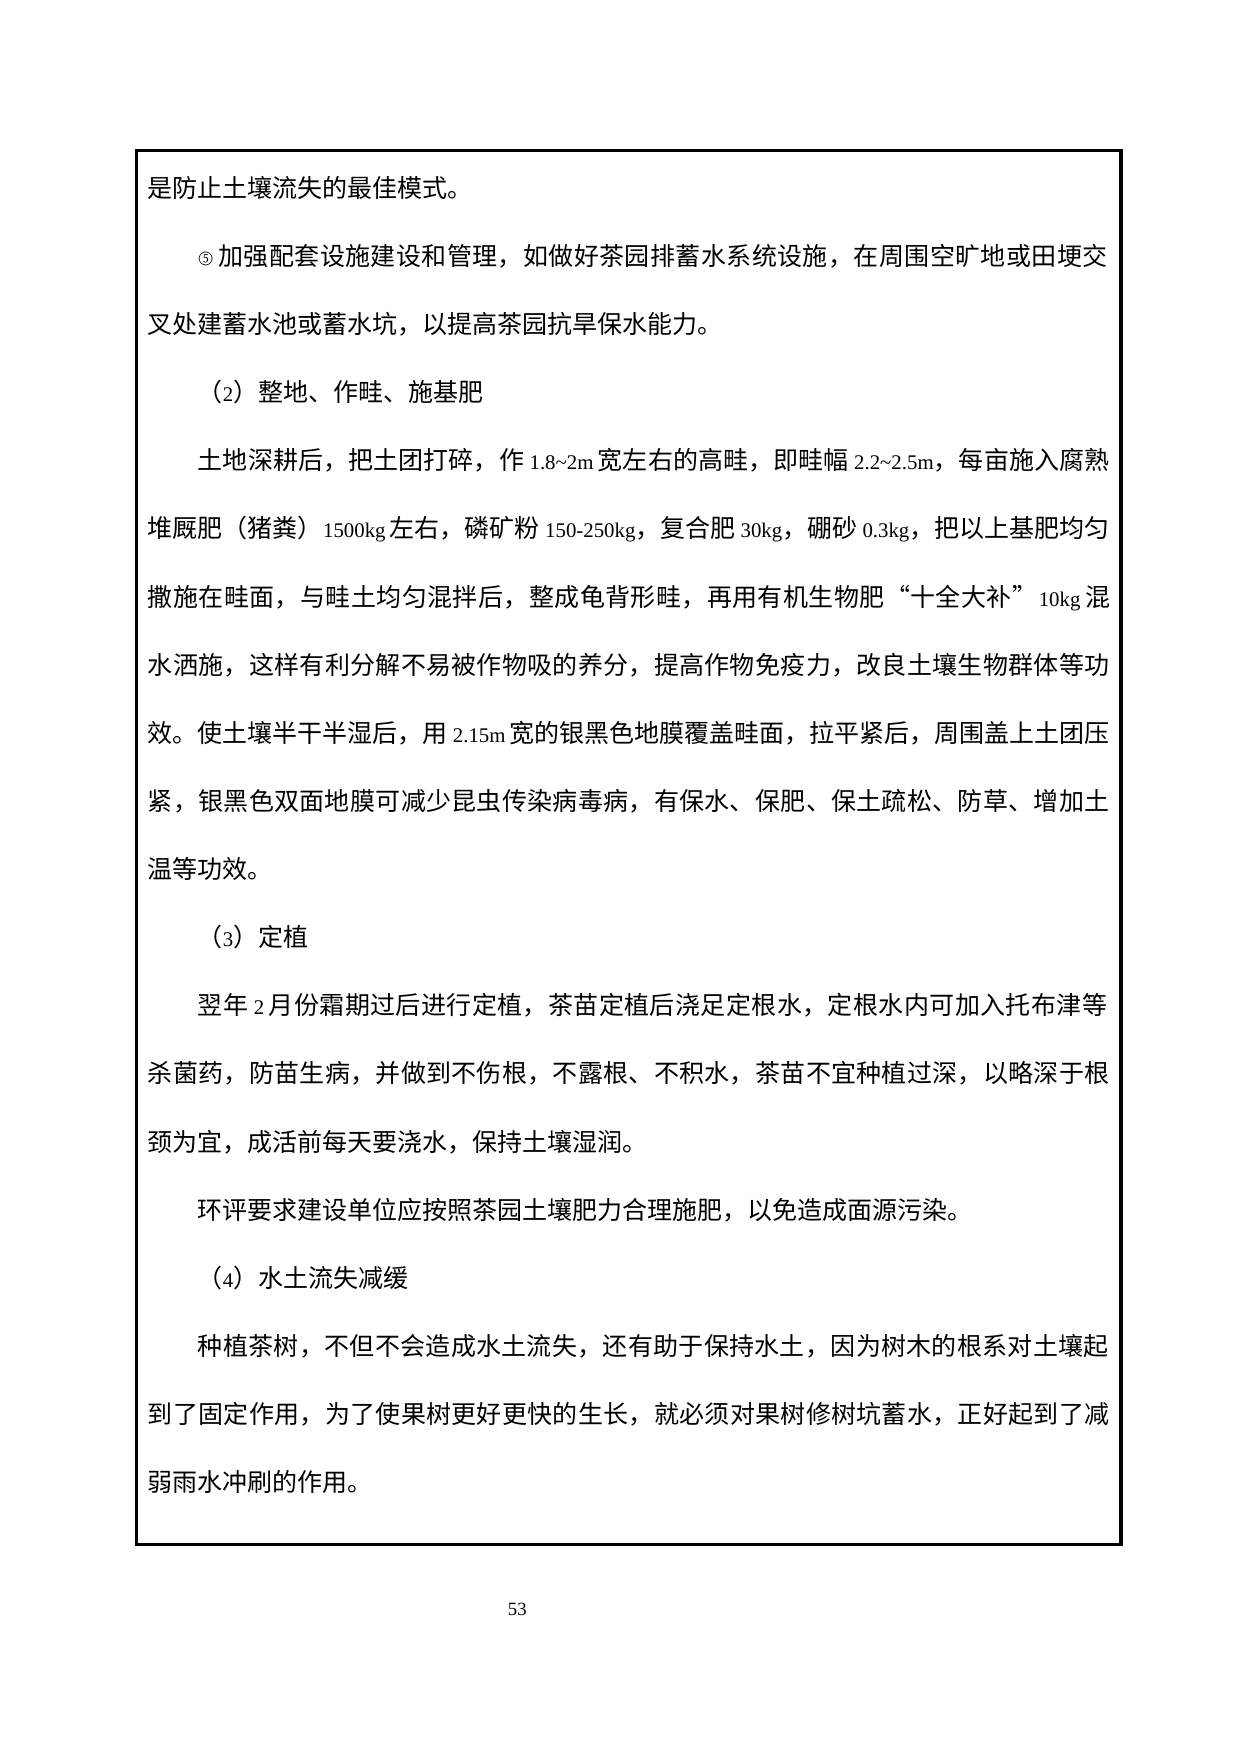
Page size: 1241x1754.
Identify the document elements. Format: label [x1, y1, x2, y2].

table_header [138, 152, 1119, 1543]
